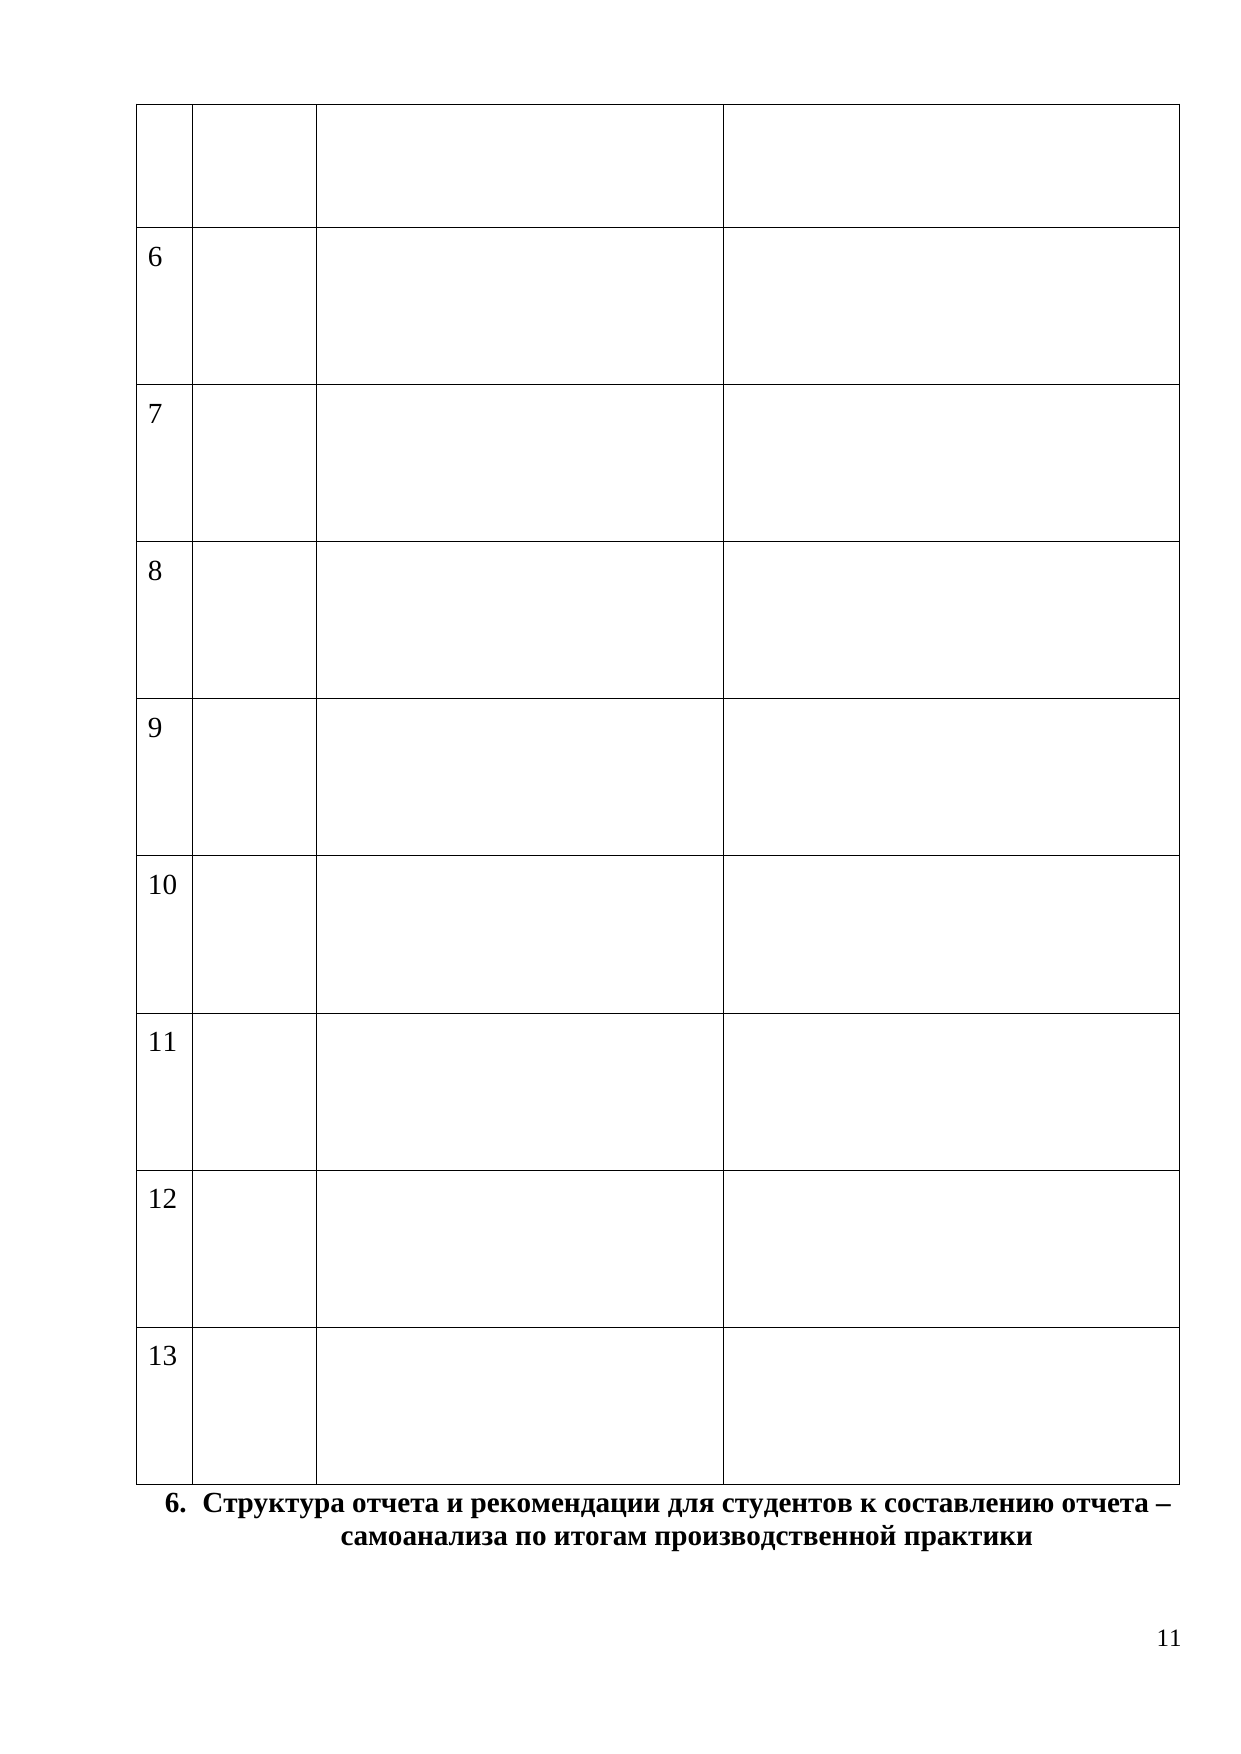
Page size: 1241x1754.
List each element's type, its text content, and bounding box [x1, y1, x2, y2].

table_cell [193, 228, 316, 384]
table_cell [724, 699, 1179, 855]
table_cell [317, 856, 723, 1012]
table_cell [317, 1328, 723, 1484]
table_cell [193, 542, 316, 698]
table_cell [317, 542, 723, 698]
table_cell [724, 105, 1179, 227]
table_cell [193, 1014, 316, 1169]
table_cell [193, 1171, 316, 1327]
table_cell [317, 1171, 723, 1327]
table_cell [193, 105, 316, 227]
table_cell [724, 228, 1179, 384]
table_cell [724, 1171, 1179, 1327]
table_cell [193, 1328, 316, 1484]
table_cell 8 [137, 542, 192, 698]
table_cell [724, 1328, 1179, 1484]
table_cell [193, 856, 316, 1012]
table_cell [193, 385, 316, 541]
table_cell [724, 1014, 1179, 1169]
table_cell [317, 105, 723, 227]
table_cell 9 [137, 699, 192, 855]
table_cell 13 [137, 1328, 192, 1484]
table_cell [317, 1014, 723, 1169]
table_cell [317, 385, 723, 541]
table_cell [317, 228, 723, 384]
table_cell [317, 699, 723, 855]
table_cell 6 [137, 228, 192, 384]
table_cell 5 [137, 105, 192, 227]
list Структура отчета и рекомендации для студентов к составлению отчета – самоанализа по итогам производственной практики [154, 1485, 1181, 1552]
table_cell 7 [137, 385, 192, 541]
table_cell 10 [137, 856, 192, 1012]
table_cell [724, 856, 1179, 1012]
table_cell 12 [137, 1171, 192, 1327]
table_cell [193, 699, 316, 855]
table_cell [724, 542, 1179, 698]
table_cell [724, 385, 1179, 541]
table_cell 11 [137, 1014, 192, 1169]
